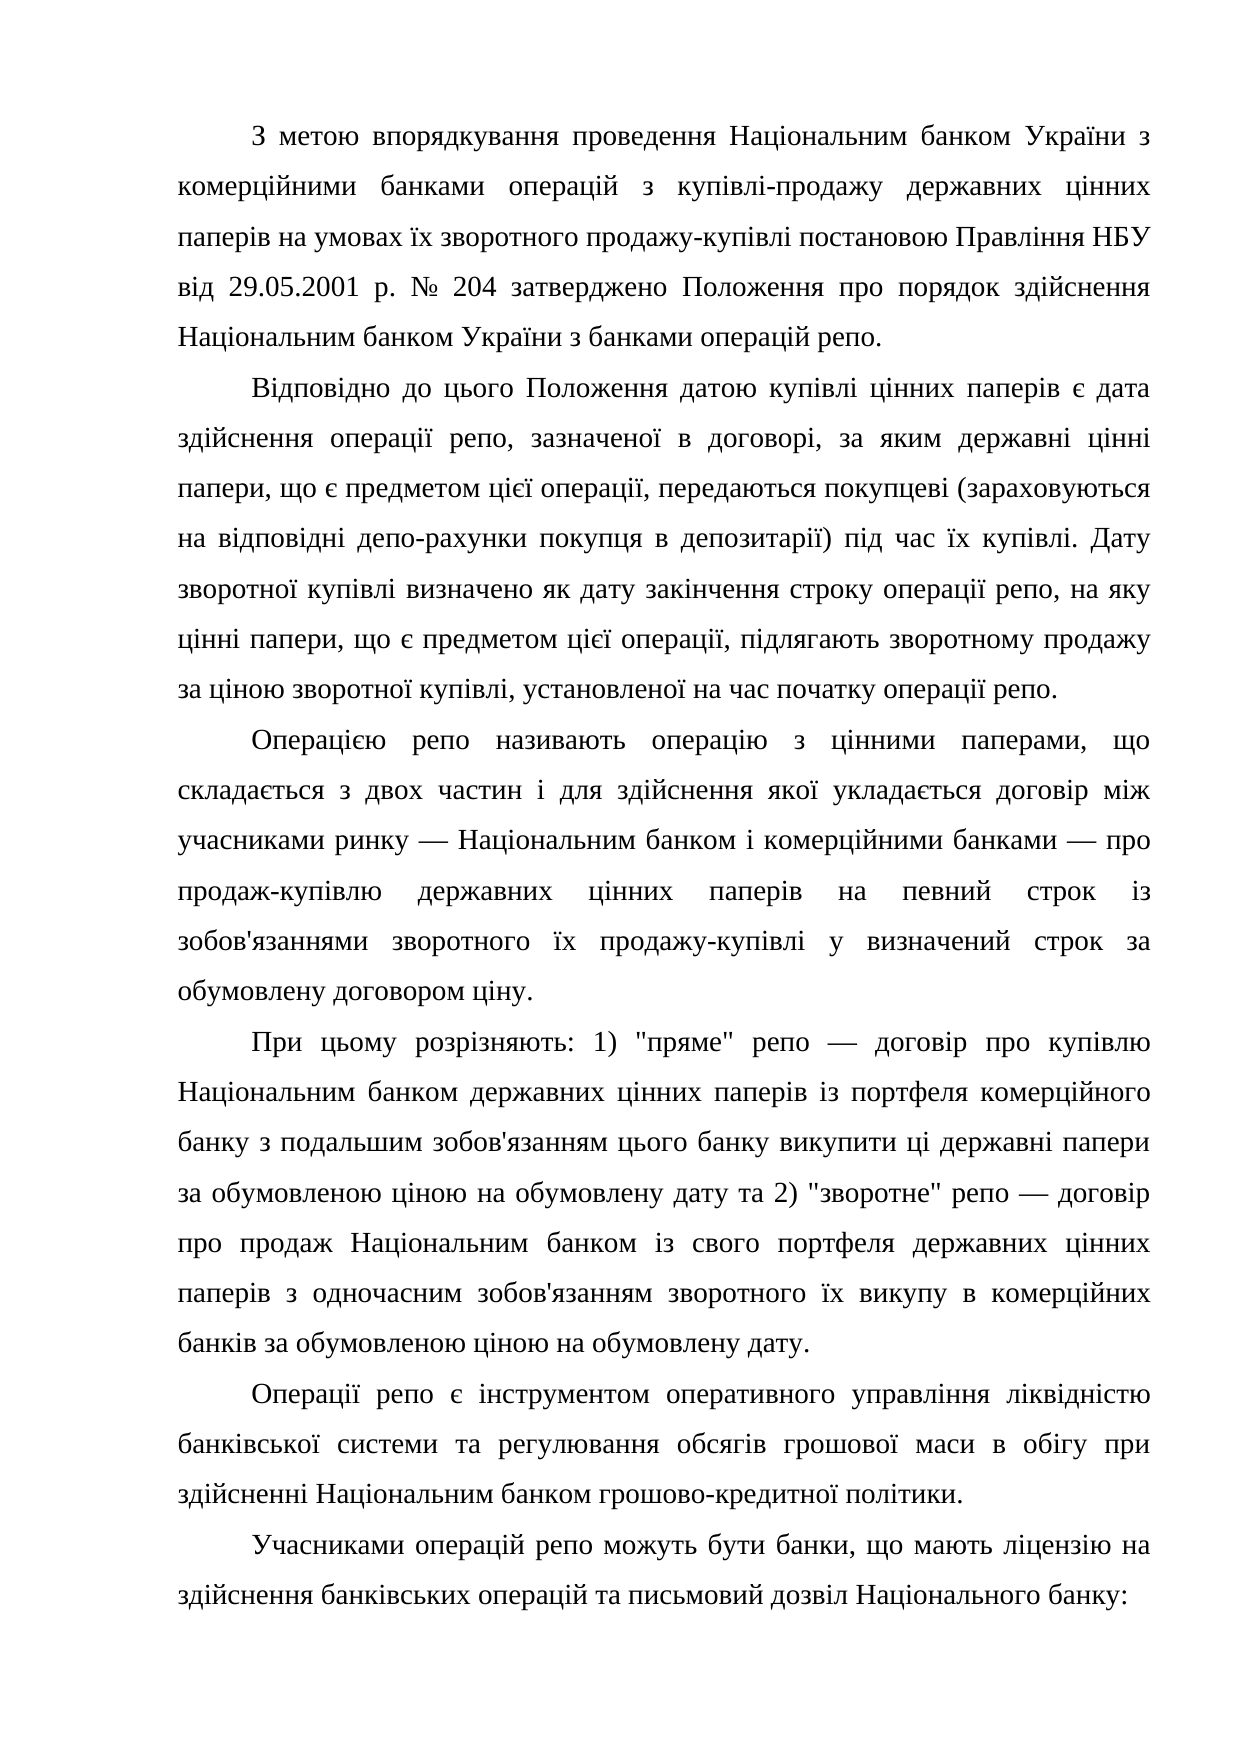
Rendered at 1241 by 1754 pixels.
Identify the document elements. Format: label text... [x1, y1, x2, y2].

text Операції репо є інструментом оперативного управління ліквідністю банківської системи та регулювання обсягів грошової маси в обігу при здійсненні Національним банком грошово-кредитної політики. [177, 1376, 1152, 1510]
text При цьому розрізняють: 1) "пряме" репо — договір про купівлю Національним банком державних цінних паперів із портфеля комерційного банку з подальшим зобов'язанням цього банку викупити ці державні папери за обумовленою ціною на обумовлену дату та 2) "зворотне" репо — договір про продаж Національним банком із свого портфеля державних цінних паперів з одночасним зобов'язанням зворотного їх викупу в комерційних банків за обумовленою ціною на обумовлену дату. [177, 1024, 1152, 1359]
text Учасниками операцій репо можуть бути банки, що мають ліцензію на здійснення банківських операцій та письмовий дозвіл Національного банку: [177, 1527, 1152, 1611]
text Відповідно до цього Положення датою купівлі цінних паперів є дата здійснення операції репо, зазначеної в договорі, за яким державні цінні папери, що є предметом цієї операції, передаються покупцеві (зараховуються на відповідні депо-рахунки покупця в депозитарії) під час їх купівлі. Дату зворотної купівлі визначено як дату закінчення строку операції репо, на яку цінні папери, що є предметом цієї операції, підлягають зворотному продажу за ціною зворотної купівлі, установленої на час початку операції репо. [177, 370, 1152, 705]
text Операцією репо називають операцію з цінними паперами, що складається з двох частин і для здійснення якої укладається договір між учасниками ринку — Національним банком і комерційними банками — про продаж-купівлю державних цінних паперів на певний строк із зобов'язаннями зворотного їх продажу-купівлі у визначений строк за обумовлену договором ціну. [177, 722, 1152, 1007]
text З метою впорядкування проведення Національним банком України з комерційними банками операцій з купівлі-продажу державних цінних паперів на умовах їх зворотного продажу-купівлі постановою Правління НБУ від 29.05.2001 р. № 204 затверджено Положення про порядок здійснення Національним банком України з банками операцій репо. [177, 118, 1152, 353]
